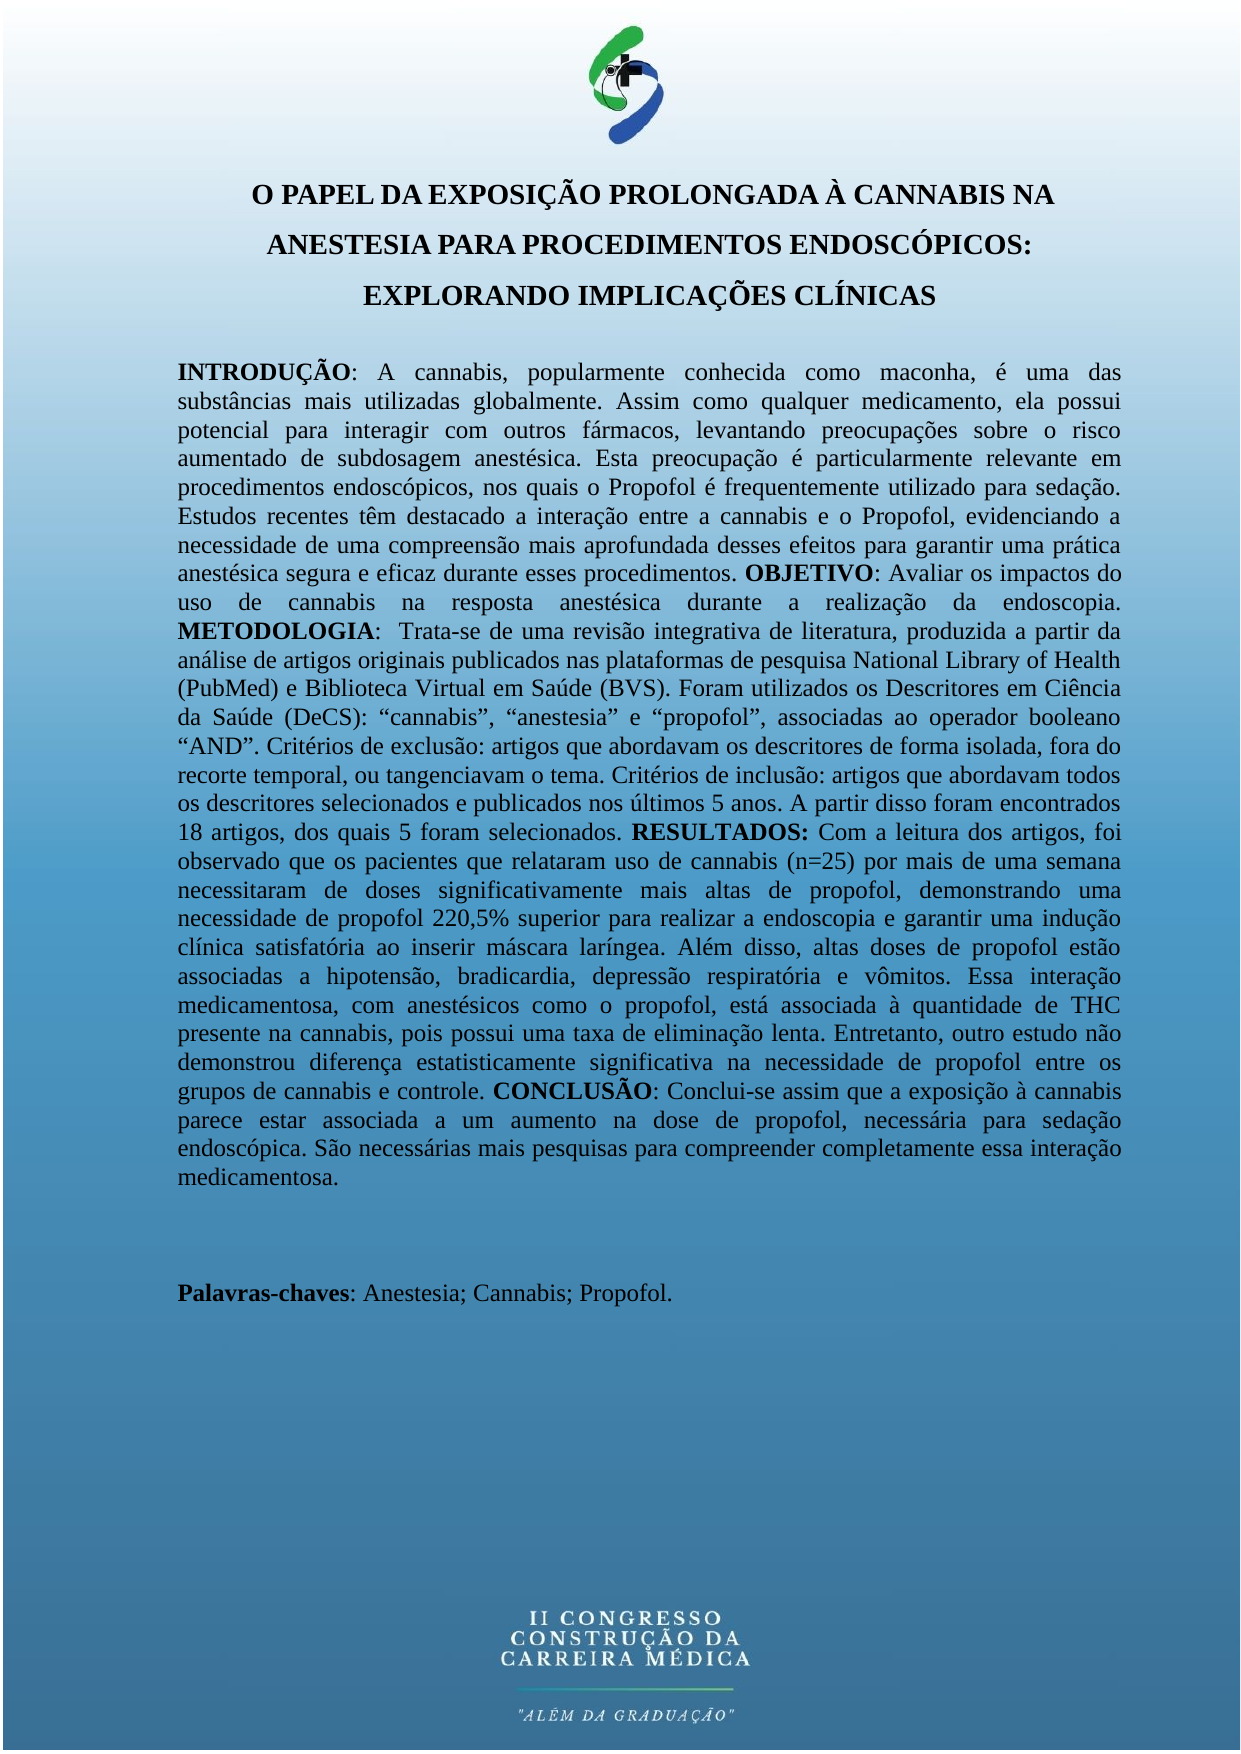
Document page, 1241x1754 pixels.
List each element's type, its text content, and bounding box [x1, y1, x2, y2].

text Palavras-chaves: Anestesia; Cannabis; Propofol. [177, 1278, 1122, 1307]
picture [3, 0, 1241, 1750]
text O PAPEL DA EXPOSIÇÃO PROLONGADA À CANNABIS NA ANESTESIA PARA PROCEDIMENTOS ENDOSCÓPICOS: EXPLORANDO IMPLICAÇÕES CLÍNICAS [177, 177, 1122, 311]
text INTRODUÇÃO: A cannabis, popularmente conhecida como maconha, é uma das substâncias mais utilizadas globalmente. Assim como qualquer medicamento, ela possui potencial para interagir com outros fármacos, levantando preocupações sobre o risco aumentado de subdosagem anestésica. Esta preocupação é particularmente relevante em procedimentos endoscópicos, nos quais o Propofol é frequentemente utilizado para sedação. Estudos recentes têm destacado a interação entre a cannabis e o Propofol, evidenciando a necessidade de uma compreensão mais aprofundada desses efeitos para garantir uma prática anestésica segura e eficaz durante esses procedimentos. OBJETIVO: Avaliar os impactos do uso de cannabis na resposta anestésica durante a realização da endoscopia. METODOLOGIA: Trata-se de uma revisão integrativa de literatura, produzida a partir da análise de artigos originais publicados nas plataformas de pesquisa National Library of Health (PubMed) e Biblioteca Virtual em Saúde (BVS). Foram utilizados os Descritores em Ciência da Saúde (DeCS): “cannabis”, “anestesia” e “propofol”, associadas ao operador booleano “AND”. Critérios de exclusão: artigos que abordavam os descritores de forma isolada, fora do recorte temporal, ou tangenciavam o tema. Critérios de inclusão: artigos que abordavam todos os descritores selecionados e publicados nos últimos 5 anos. A partir disso foram encontrados 18 artigos, dos quais 5 foram selecionados. RESULTADOS: Com a leitura dos artigos, foi observado que os pacientes que relataram uso de cannabis (n=25) por mais de uma semana necessitaram de doses significativamente mais altas de propofol, demonstrando uma necessidade de propofol 220,5% superior para realizar a endoscopia e garantir uma indução clínica satisfatória ao inserir máscara laríngea. Além disso, altas doses de propofol estão associadas a hipotensão, bradicardia, depressão respiratória e vômitos. Essa interação medicamentosa, com anestésicos como o propofol, está associada à quantidade de THC presente na cannabis, pois possui uma taxa de eliminação lenta. Entretanto, outro estudo não demonstrou diferença estatisticamente significativa na necessidade de propofol entre os grupos de cannabis e controle. CONCLUSÃO: Conclui-se assim que a exposição à cannabis parece estar associada a um aumento na dose de propofol, necessária para sedação endoscópica. São necessárias mais pesquisas para compreender completamente essa interação medicamentosa. [177, 357, 1122, 1191]
